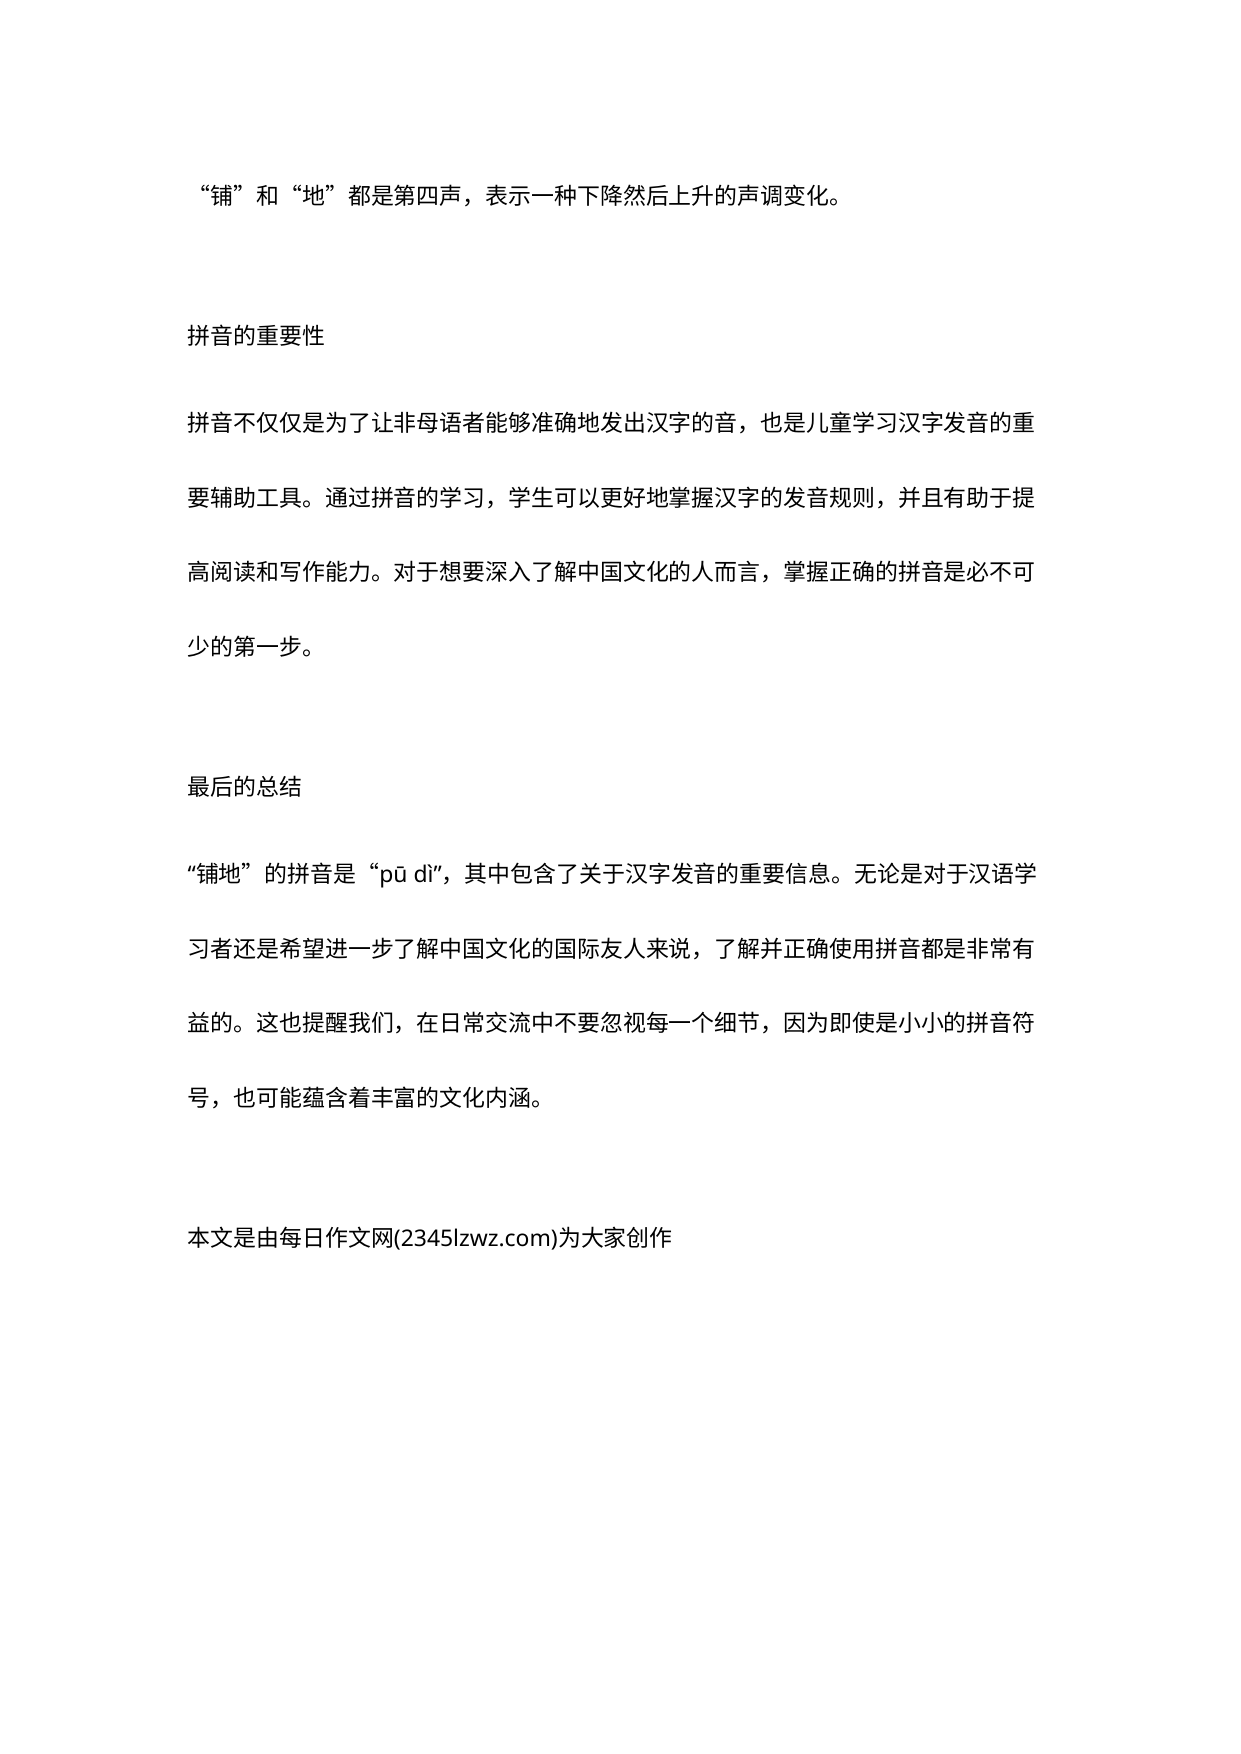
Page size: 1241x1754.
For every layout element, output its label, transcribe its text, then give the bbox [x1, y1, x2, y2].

text 最后的总结 [187, 753, 1053, 818]
text “铺地”的拼音是“pū dì”，其中包含了关于汉字发音的重要信息。无论是对于汉语学习者还是希望进一步了解中国文化的国际友人来说，了解并正确使用拼音都是非常有益的。这也提醒我们，在日常交流中不要忽视每一个细节，因为即使是小小的拼音符号，也可能蕴含着丰富的文化内涵。 [187, 840, 1053, 1129]
text 拼音的重要性 [187, 302, 1053, 367]
text 拼音不仅仅是为了让非母语者能够准确地发出汉字的音，也是儿童学习汉字发音的重要辅助工具。通过拼音的学习，学生可以更好地掌握汉字的发音规则，并且有助于提高阅读和写作能力。对于想要深入了解中国文化的人而言，掌握正确的拼音是必不可少的第一步。 [187, 389, 1053, 678]
text 本文是由每日作文网(2345lzwz.com)为大家创作 [187, 1204, 1053, 1269]
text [187, 162, 1053, 227]
